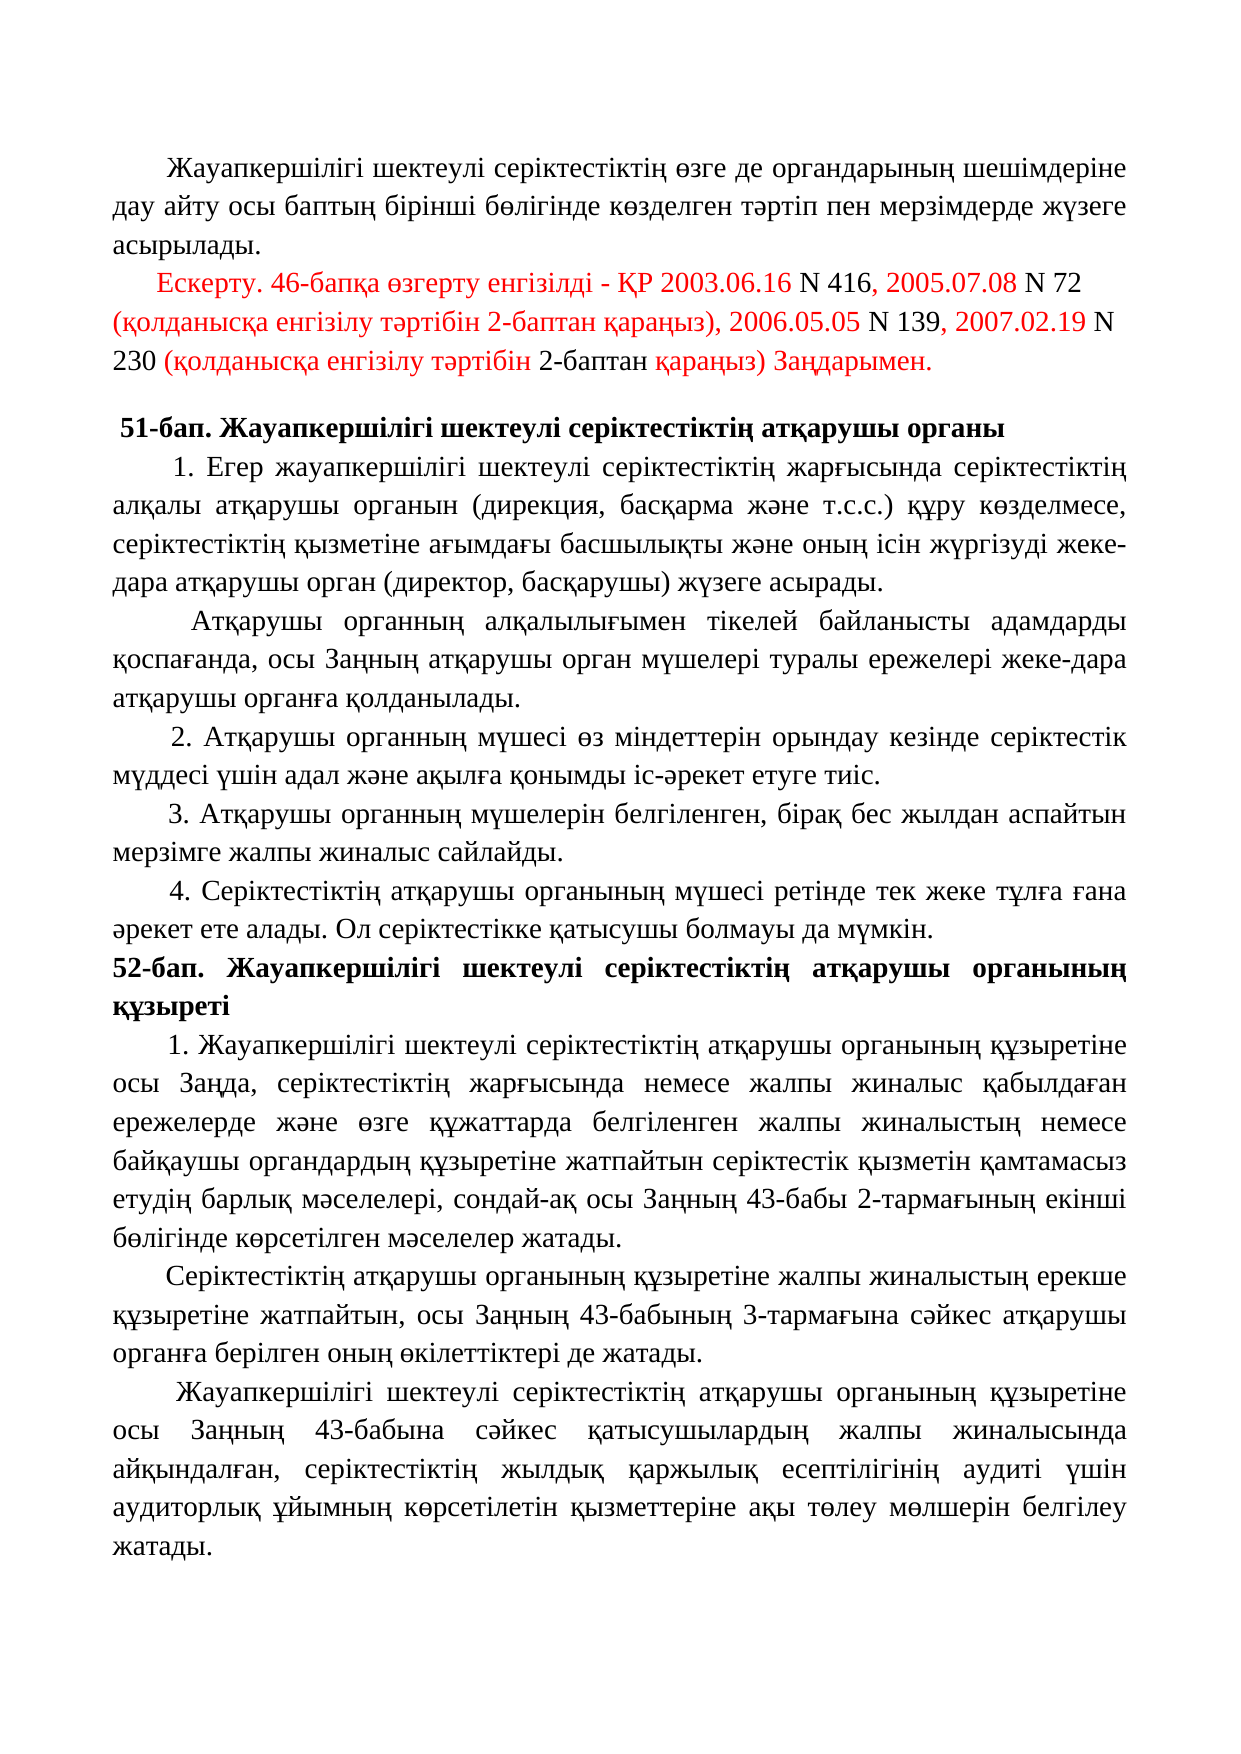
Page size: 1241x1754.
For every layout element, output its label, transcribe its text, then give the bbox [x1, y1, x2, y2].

text Серіктестіктің атқарушы органының құзыретіне жалпы жиналыстың ерекше құзыретіне жатпайтын, осы Заңның 43-бабының 3-тармағына сәйкес атқарушы органға берілген оның өкілеттіктері де жатады. [112, 1258, 1128, 1369]
text 1. Егер жауапкершілігі шектеулі серіктестіктің жарғысында серіктестіктің алқалы атқарушы органын (дирекция, басқарма және т.с.с.) құру көзделмесе, серіктестіктің қызметіне ағымдағы басшылықты және оның ісін жүргізуді жеке-дара атқарушы орган (директор, басқарушы) жүзеге асырады. [112, 449, 1128, 598]
text 51-бап. Жауапкершілігі шектеулі серіктестіктің атқарушы органы [112, 410, 1128, 444]
text Атқарушы органның алқалылығымен тікелей байланысты адамдарды қоспағанда, осы Заңның атқарушы орган мүшелері туралы ережелері жеке-дара атқарушы органға қолданылады. [112, 603, 1128, 714]
text Жауапкершiлiгi шектеулі серiктестiктің атқарушы органының құзыретіне осы Заңның 43-бабына сәйкес қатысушылардың жалпы жиналысында айқындалған, серiктестiктің жылдық қаржылық есептілігінің аудиті үшін аудиторлық ұйымның көрсетілетін қызметтеріне ақы төлеу мөлшерін белгілеу жатады. [112, 1374, 1128, 1562]
text Жауапкершілігі шектеулі серіктестіктің өзге де органдарының шешімдеріне дау айту осы баптың бірінші бөлігінде көзделген тәртіп пен мерзімдерде жүзеге асырылады. [112, 150, 1128, 261]
text 3. Атқарушы органның мүшелерін белгіленген, бірақ бес жылдан аспайтын мерзімге жалпы жиналыс сайлайды. [112, 796, 1128, 868]
text 2. Атқарушы органның мүшесі өз міндеттерін орындау кезінде серіктестік мүддесі үшін адал және ақылға қонымды іс-әрекет етуге тиіс. [112, 719, 1128, 791]
text 1. Жауапкершілігі шектеулі серіктестіктің атқарушы органының құзыретіне осы Заңда, серіктестіктің жарғысында немесе жалпы жиналыс қабылдаған ережелерде және өзге құжаттарда белгіленген жалпы жиналыстың немесе байқаушы органдардың құзыретіне жатпайтын серіктестік қызметін қамтамасыз етудің барлық мәселелері, сондай-ақ осы Заңның 43-бабы 2-тармағының екінші бөлігінде көрсетілген мәселелер жатады. [112, 1027, 1128, 1253]
text 52-бап. Жауапкершілігі шектеулі серіктестіктің атқарушы органының құзыреті [112, 950, 1128, 1022]
text 4. Серіктестіктің атқарушы органының мүшесі ретінде тек жеке тұлға ғана әрекет ете алады. Ол серіктестікке қатысушы болмауы да мүмкін. [112, 873, 1128, 945]
text Ескерту. 46-бапқа өзгерту енгізілді - ҚР 2003.06.16 N 416, 2005.07.08 N 72 (қолданысқа енгізілу тәртібін 2-баптан қараңыз), 2006.05.05 N 139, 2007.02.19 N 230 (қолданысқа енгізілу тәртібін 2-баптан қараңыз) Заңдарымен. [112, 266, 1128, 406]
